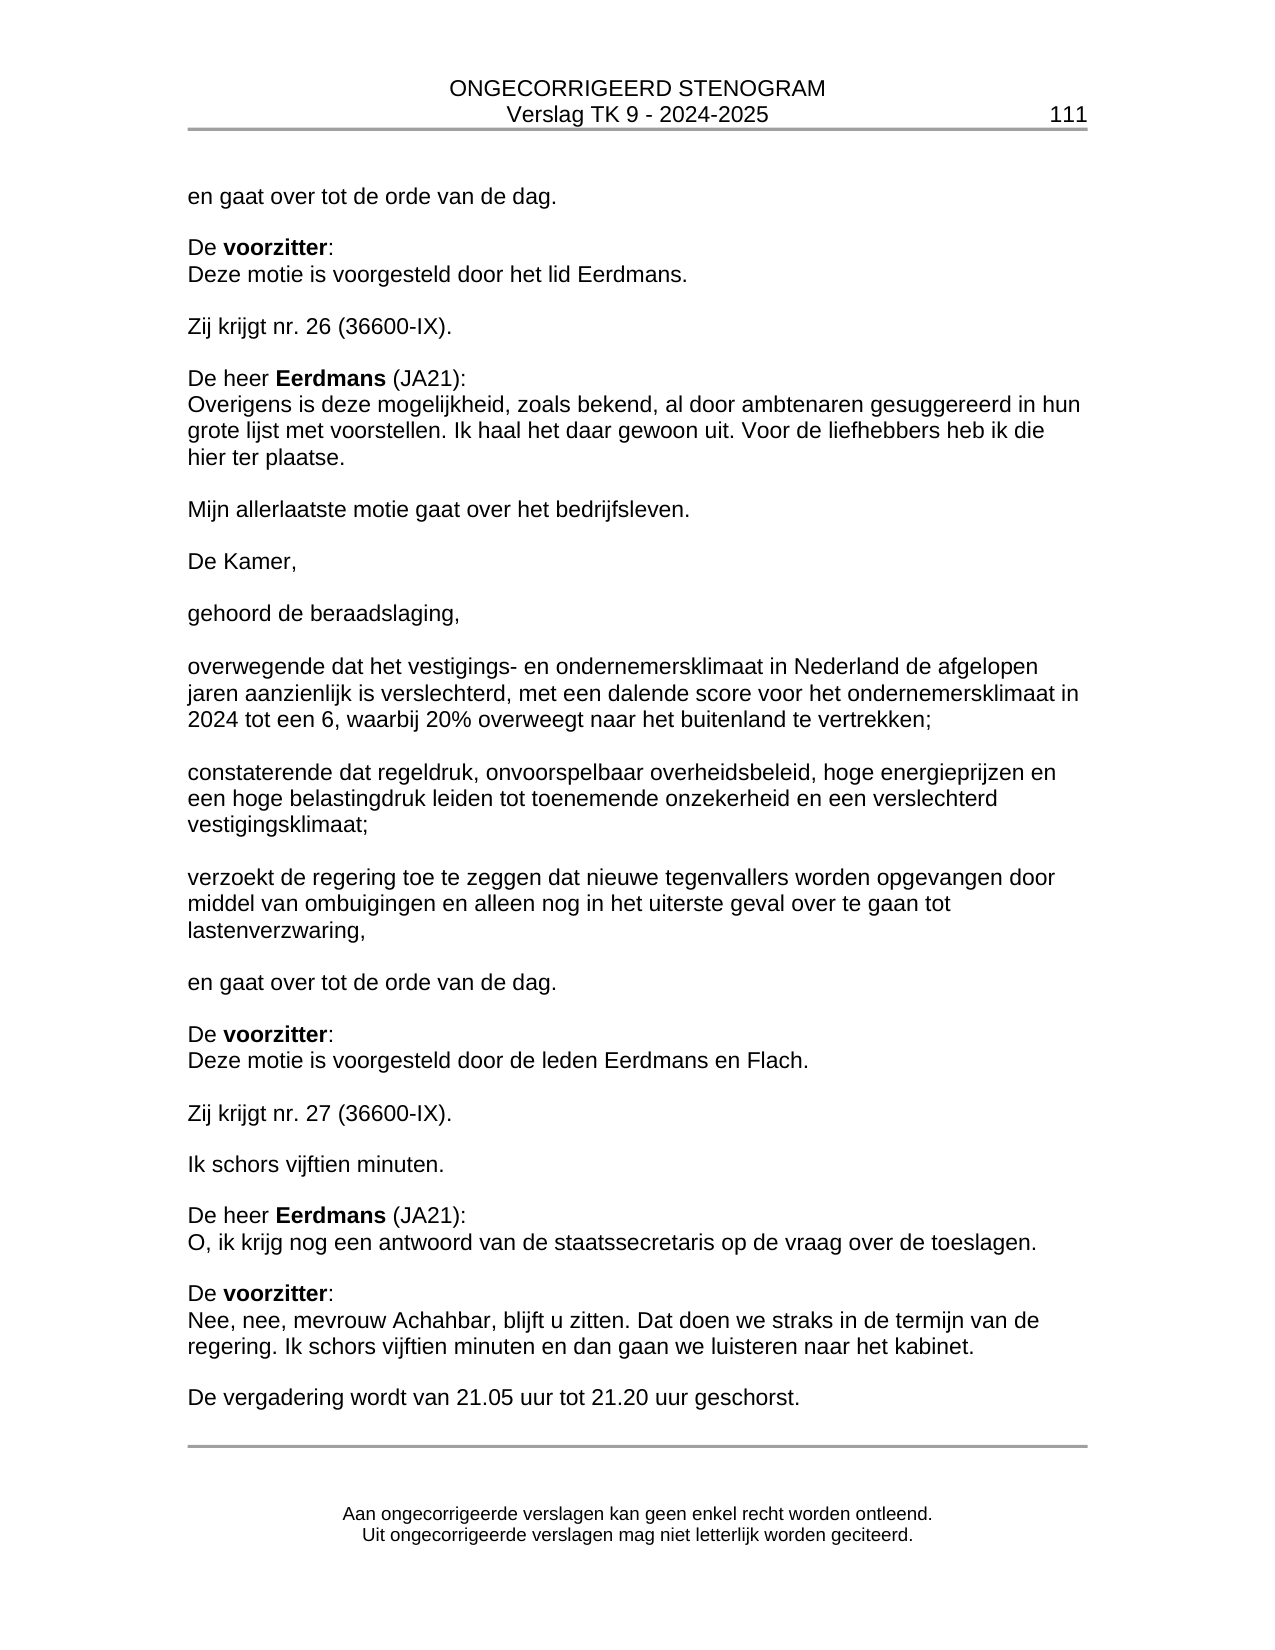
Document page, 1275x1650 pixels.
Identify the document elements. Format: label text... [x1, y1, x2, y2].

text De voorzitter: Nee, nee, mevrouw Achahbar, blijft u zitten. Dat doen we straks in de termijn van de regering. Ik schors vijftien minuten en dan gaan we luisteren naar het kabinet. [187, 1280, 1087, 1359]
text De heer Eerdmans (JA21): Overigens is deze mogelijkheid, zoals bekend, al door ambtenaren gesuggereerd in hun grote lijst met voorstellen. Ik haal het daar gewoon uit. Voor de liefhebbers heb ik die hier ter plaatse. Mijn allerlaatste motie gaat over het bedrijfsleven. [187, 364, 1087, 523]
text De voorzitter: Deze motie is voorgesteld door de leden Eerdmans en Flach. Zij krijgt nr. 27 (36600-IX). [187, 1021, 1087, 1126]
text De Kamer, gehoord de beraadslaging, overwegende dat het vestigings- en ondernemersklimaat in Nederland de afgelopen jaren aanzienlijk is verslechterd, met een dalende score voor het ondernemersklimaat in 2024 tot een 6, waarbij 20% overweegt naar het buitenland te vertrekken; constaterende dat regeldruk, onvoorspelbaar overheidsbeleid, hoge energieprijzen en een hoge belastingdruk leiden tot toenemende onzekerheid en een verslechterd vestigingsklimaat; verzoekt de regering toe te zeggen dat nieuwe tegenvallers worden opgevangen door middel van ombuigingen en alleen nog in het uiterste geval over te gaan tot lastenverzwaring, en gaat over tot de orde van de dag. [187, 548, 1087, 996]
text De voorzitter: Deze motie is voorgesteld door het lid Eerdmans. Zij krijgt nr. 26 (36600-IX). [187, 234, 1087, 339]
text De heer Eerdmans (JA21): O, ik krijg nog een antwoord van de staatssecretaris op de vraag over de toeslagen. [187, 1202, 1087, 1255]
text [187, 156, 1087, 209]
text Ik schors vijftien minuten. [187, 1151, 1087, 1177]
text De vergadering wordt van 21.05 uur tot 21.20 uur geschorst. [187, 1384, 1087, 1411]
